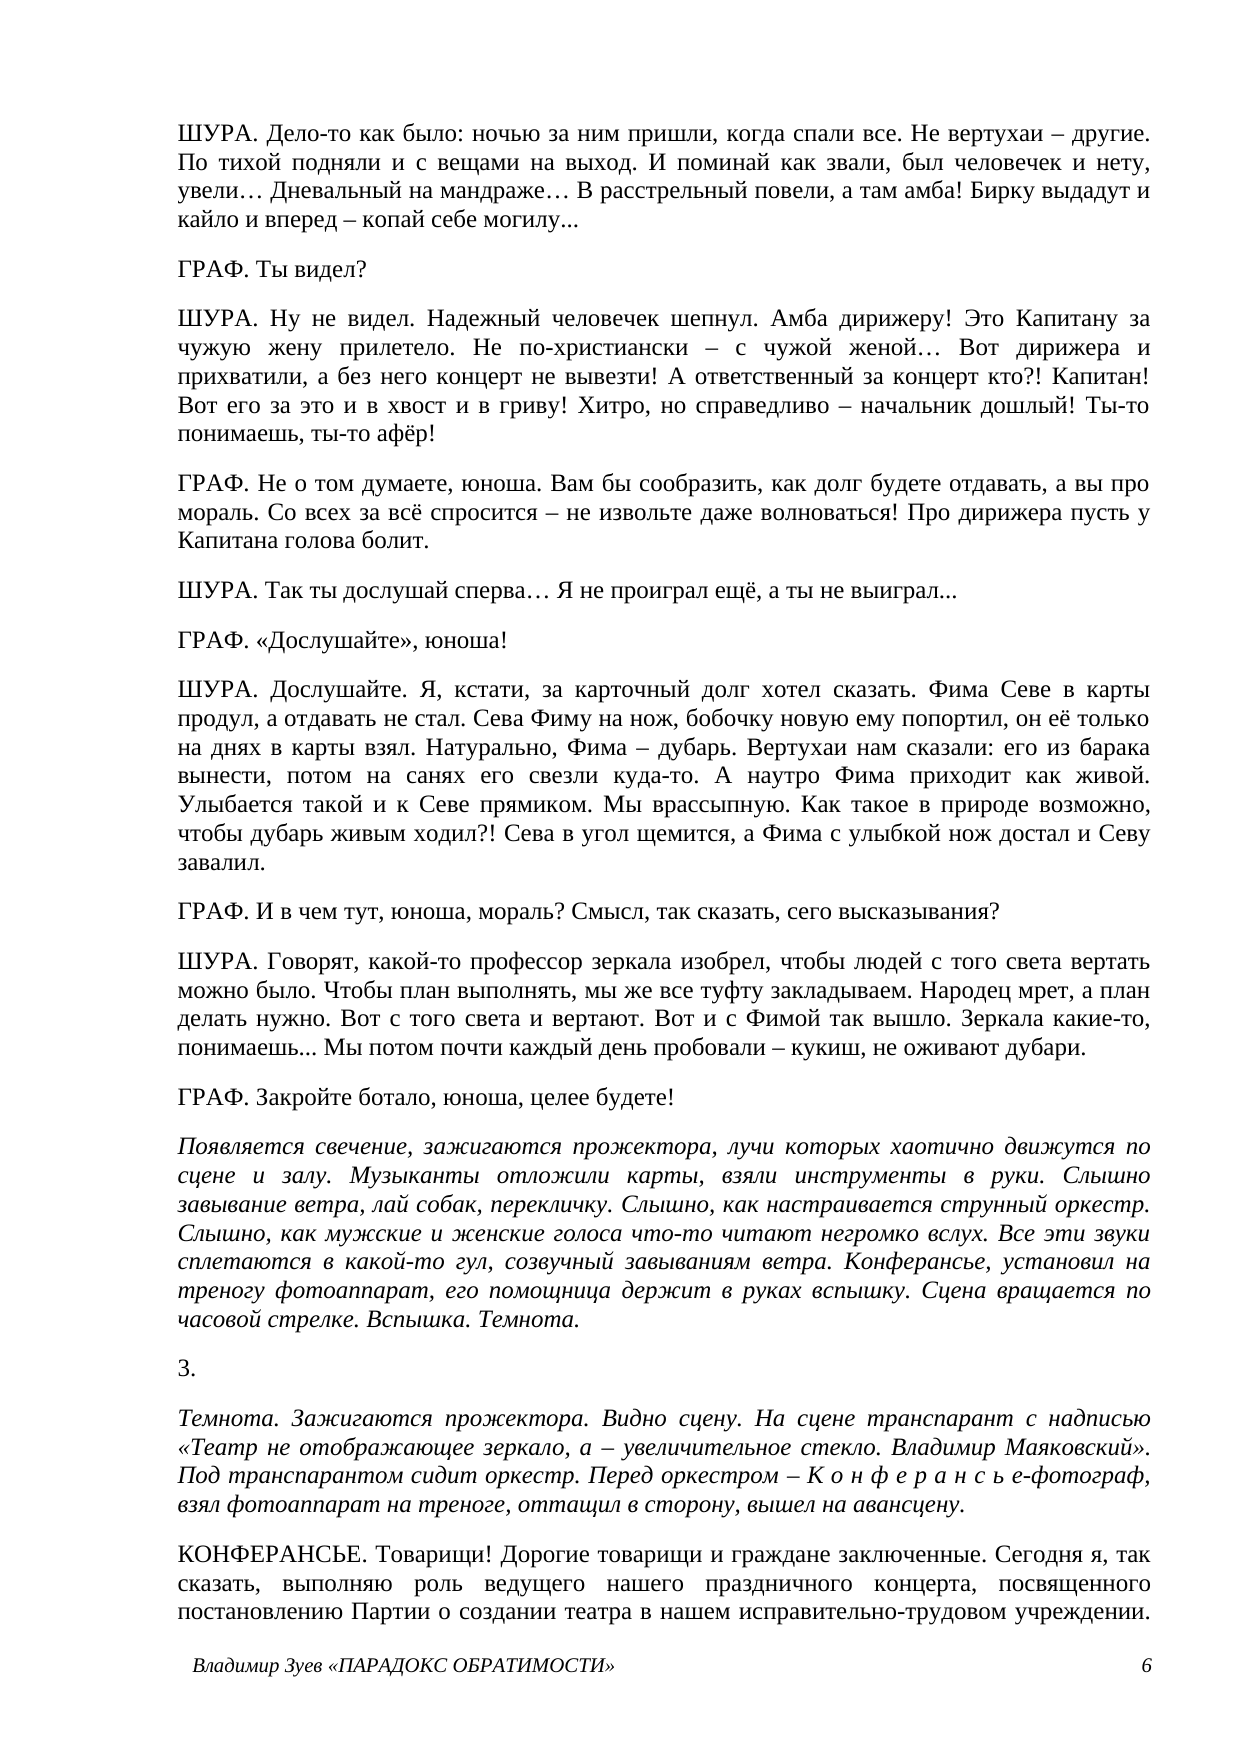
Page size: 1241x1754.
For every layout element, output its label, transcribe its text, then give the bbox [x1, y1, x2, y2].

text ГРАФ. Закройте ботало, юноша, целее будете! [177, 1082, 1152, 1111]
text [177, 1539, 1152, 1625]
text ШУРА. Так ты дослушай сперва… Я не проиграл ещё, а ты не выиграл... [177, 575, 1152, 604]
text Появляется свечение, зажигаются прожектора, лучи которых хаотично движутся по сцене и залу. Музыканты отложили карты, взяли инструменты в руки. Слышно завывание ветра, лай собак, перекличку. Слышно, как настраивается струнный оркестр. Слышно, как мужские и женские голоса что-то читают негромко вслух. Все эти звуки сплетаются в какой-то гул, созвучный завываниям ветра. Конферансье, установил на треногу фотоаппарат, его помощница держит в руках вспышку. Сцена вращается по часовой стрелке. Вспышка. Темнота. [177, 1131, 1152, 1333]
text ШУРА. Дослушайте. Я, кстати, за карточный долг хотел сказать. Фима Севе в карты продул, а отдавать не стал. Сева Фиму на нож, бобочку новую ему попортил, он её только на днях в карты взял. Натурально, Фима – дубарь. Вертухаи нам сказали: его из барака вынести, потом на санях его свезли куда-то. А наутро Фима приходит как живой. Улыбается такой и к Севе прямиком. Мы врассыпную. Как такое в природе возможно, чтобы дубарь живым ходил?! Сева в угол щемится, а Фима с улыбкой нож достал и Севу завалил. [177, 674, 1152, 876]
text ШУРА. Дело-то как было: ночью за ним пришли, когда спали все. Не вертухаи – другие. По тихой подняли и с вещами на выход. И поминай как звали, был человечек и нету, увели… Дневальный на мандраже… В расстрельный повели, а там амба! Бирку выдадут и кайло и вперед – копай себе могилу... [177, 118, 1152, 233]
text ГРАФ. Не о том думаете, юноша. Вам бы сообразить, как долг будете отдавать, а вы про мораль. Со всех за всё спросится – не извольте даже волноваться! Про дирижера пусть у Капитана голова болит. [177, 468, 1152, 554]
text ГРАФ. Ты видел? [177, 254, 1152, 283]
text ГРАФ. И в чем тут, юноша, мораль? Смысл, так сказать, сего высказывания? [177, 896, 1152, 925]
text 3. [177, 1353, 1152, 1382]
text ГРАФ. «Дослушайте», юноша! [177, 625, 1152, 653]
text ШУРА. Говорят, какой-то профессор зеркала изобрел, чтобы людей с того света вертать можно было. Чтобы план выполнять, мы же все туфту закладываем. Народец мрет, а план делать нужно. Вот с того света и вертают. Вот и с Фимой так вышло. Зеркала какие-то, понимаешь... Мы потом почти каждый день пробовали – кукиш, не оживают дубари. [177, 946, 1152, 1061]
text Темнота. Зажигаются прожектора. Видно сцену. На сцене транспарант с надписью «Театр не отображающее зеркало, а – увеличительное стекло. Владимир Маяковский». Под транспарантом сидит оркестр. Перед оркестром – К о н ф е р а н с ь е-фотограф, взял фотоаппарат на треноге, оттащил в сторону, вышел на авансцену. [177, 1403, 1152, 1518]
text ШУРА. Ну не видел. Надежный человечек шепнул. Амба дирижеру! Это Капитану за чужую жену прилетело. Не по-христиански – с чужой женой… Вот дирижера и прихватили, а без него концерт не вывезти! А ответственный за концерт кто?! Капитан! Вот его за это и в хвост и в гриву! Хитро, но справедливо – начальник дошлый! Ты-то понимаешь, ты-то афёр! [177, 303, 1152, 447]
